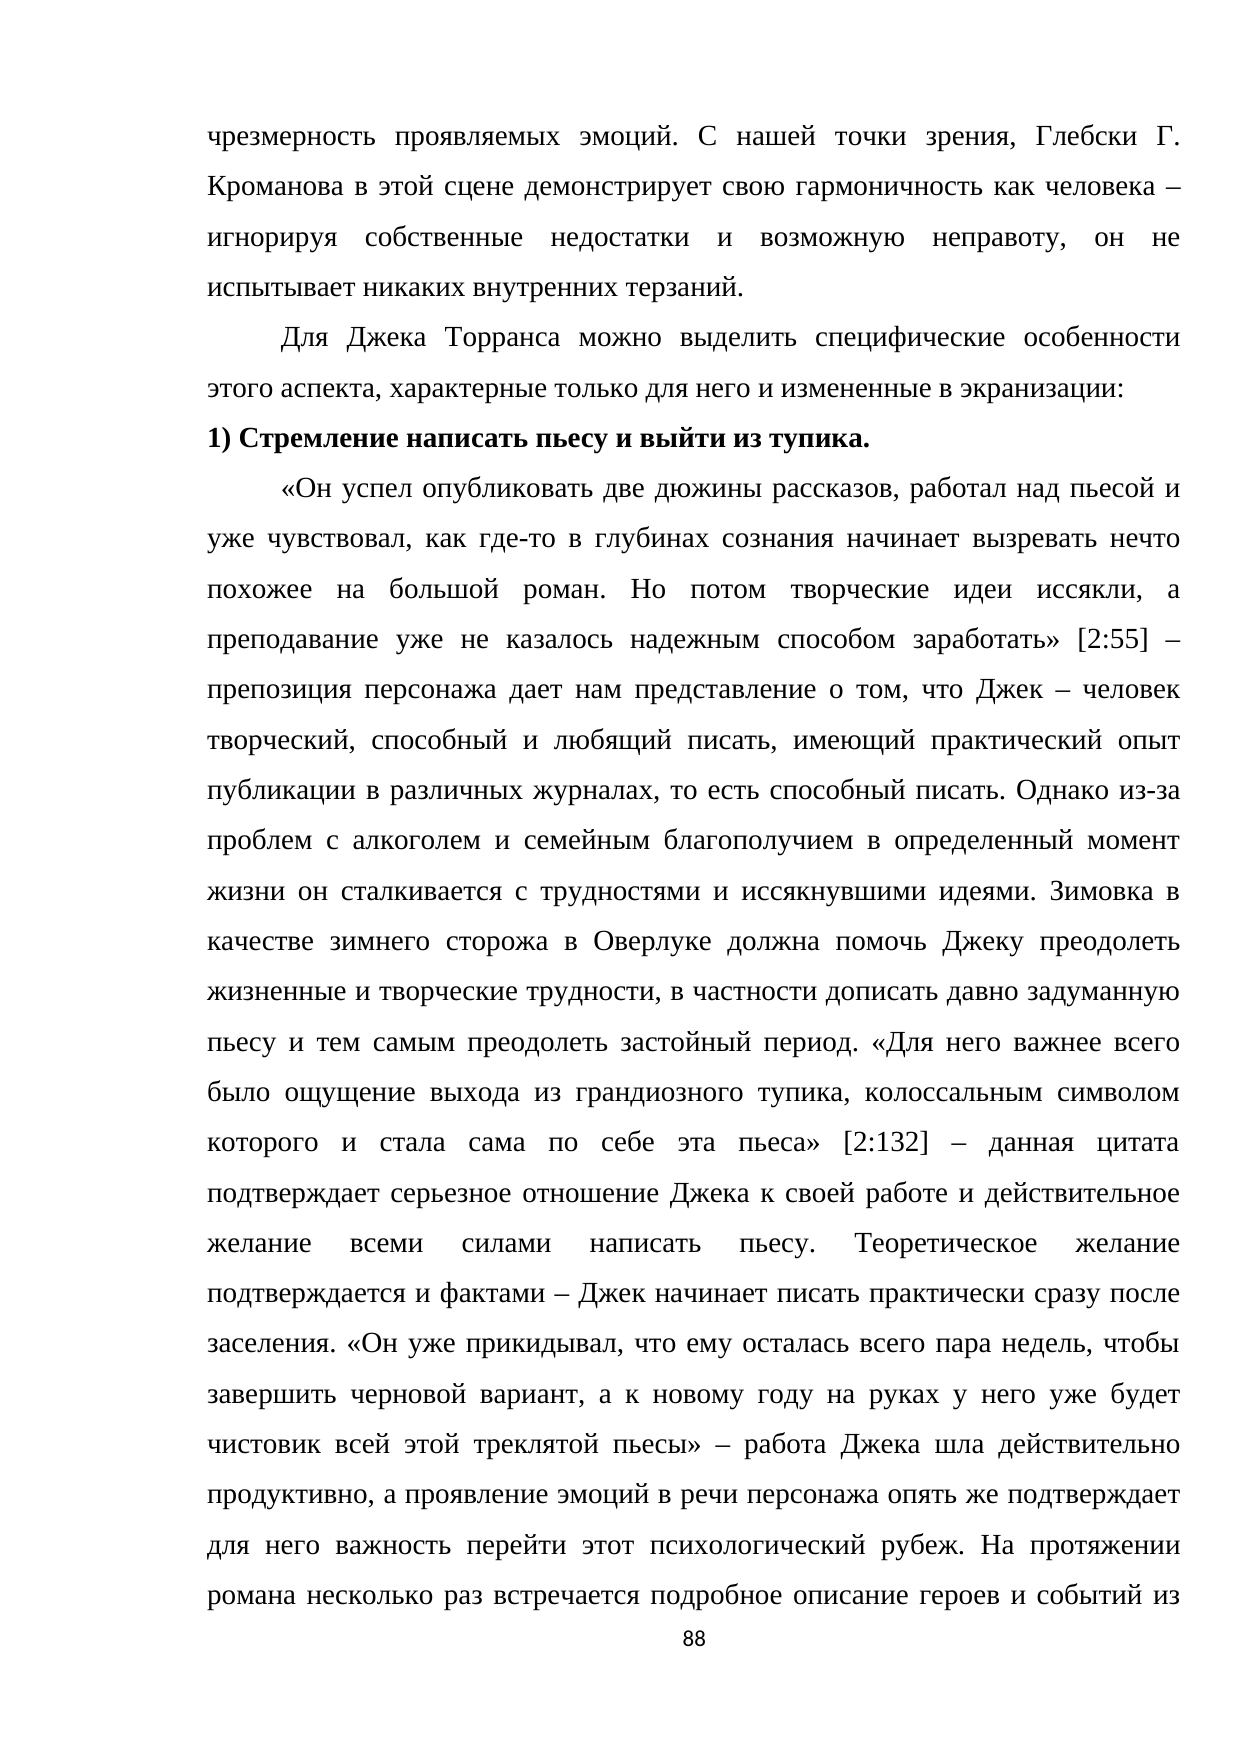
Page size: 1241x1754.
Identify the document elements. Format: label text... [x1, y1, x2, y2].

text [207, 118, 1181, 303]
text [207, 470, 1181, 1611]
text 1) Стремление написать пьесу и выйти из тупика. [207, 420, 1181, 453]
text Для Джека Торранса можно выделить специфические особенности этого аспекта, характерные только для него и измененные в экранизации: [207, 319, 1181, 403]
